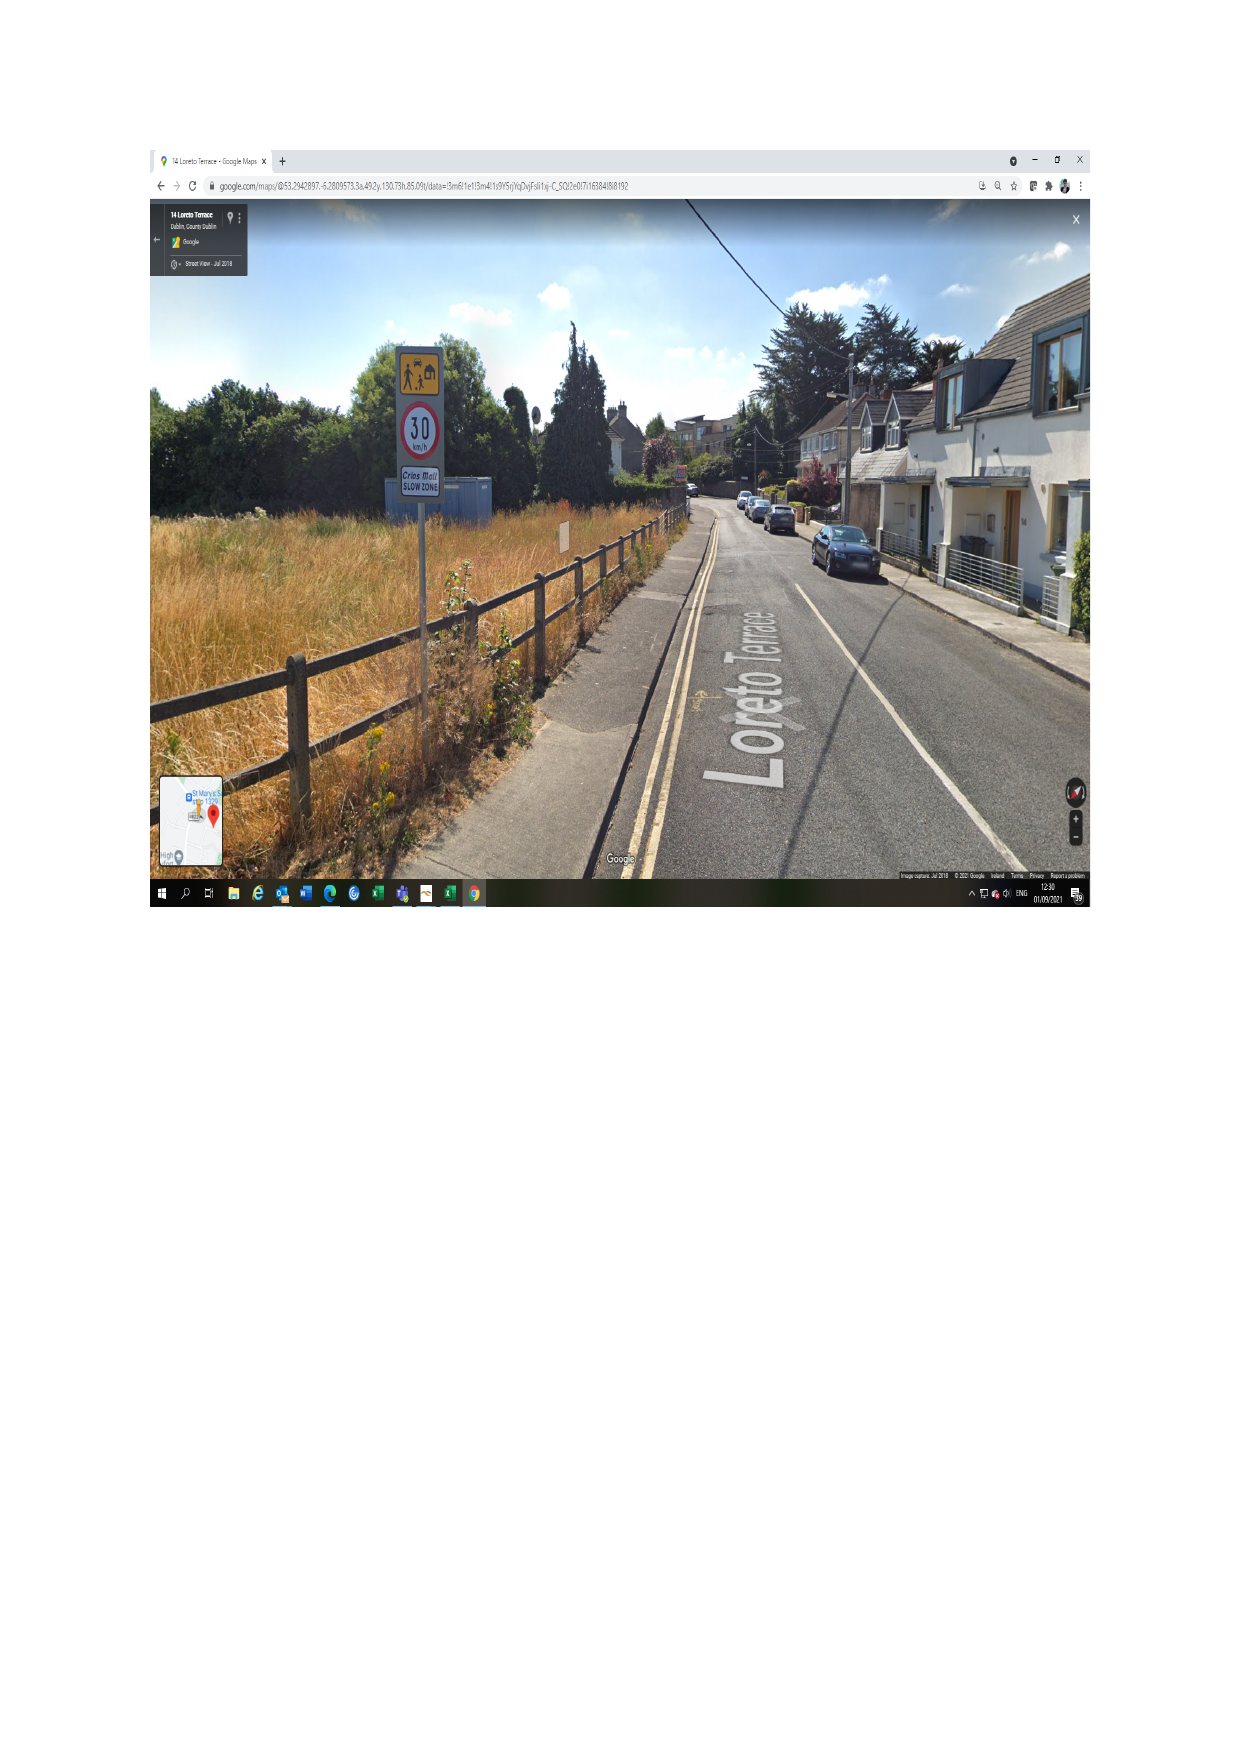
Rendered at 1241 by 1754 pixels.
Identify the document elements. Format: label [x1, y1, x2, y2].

picture [150, 150, 1091, 907]
